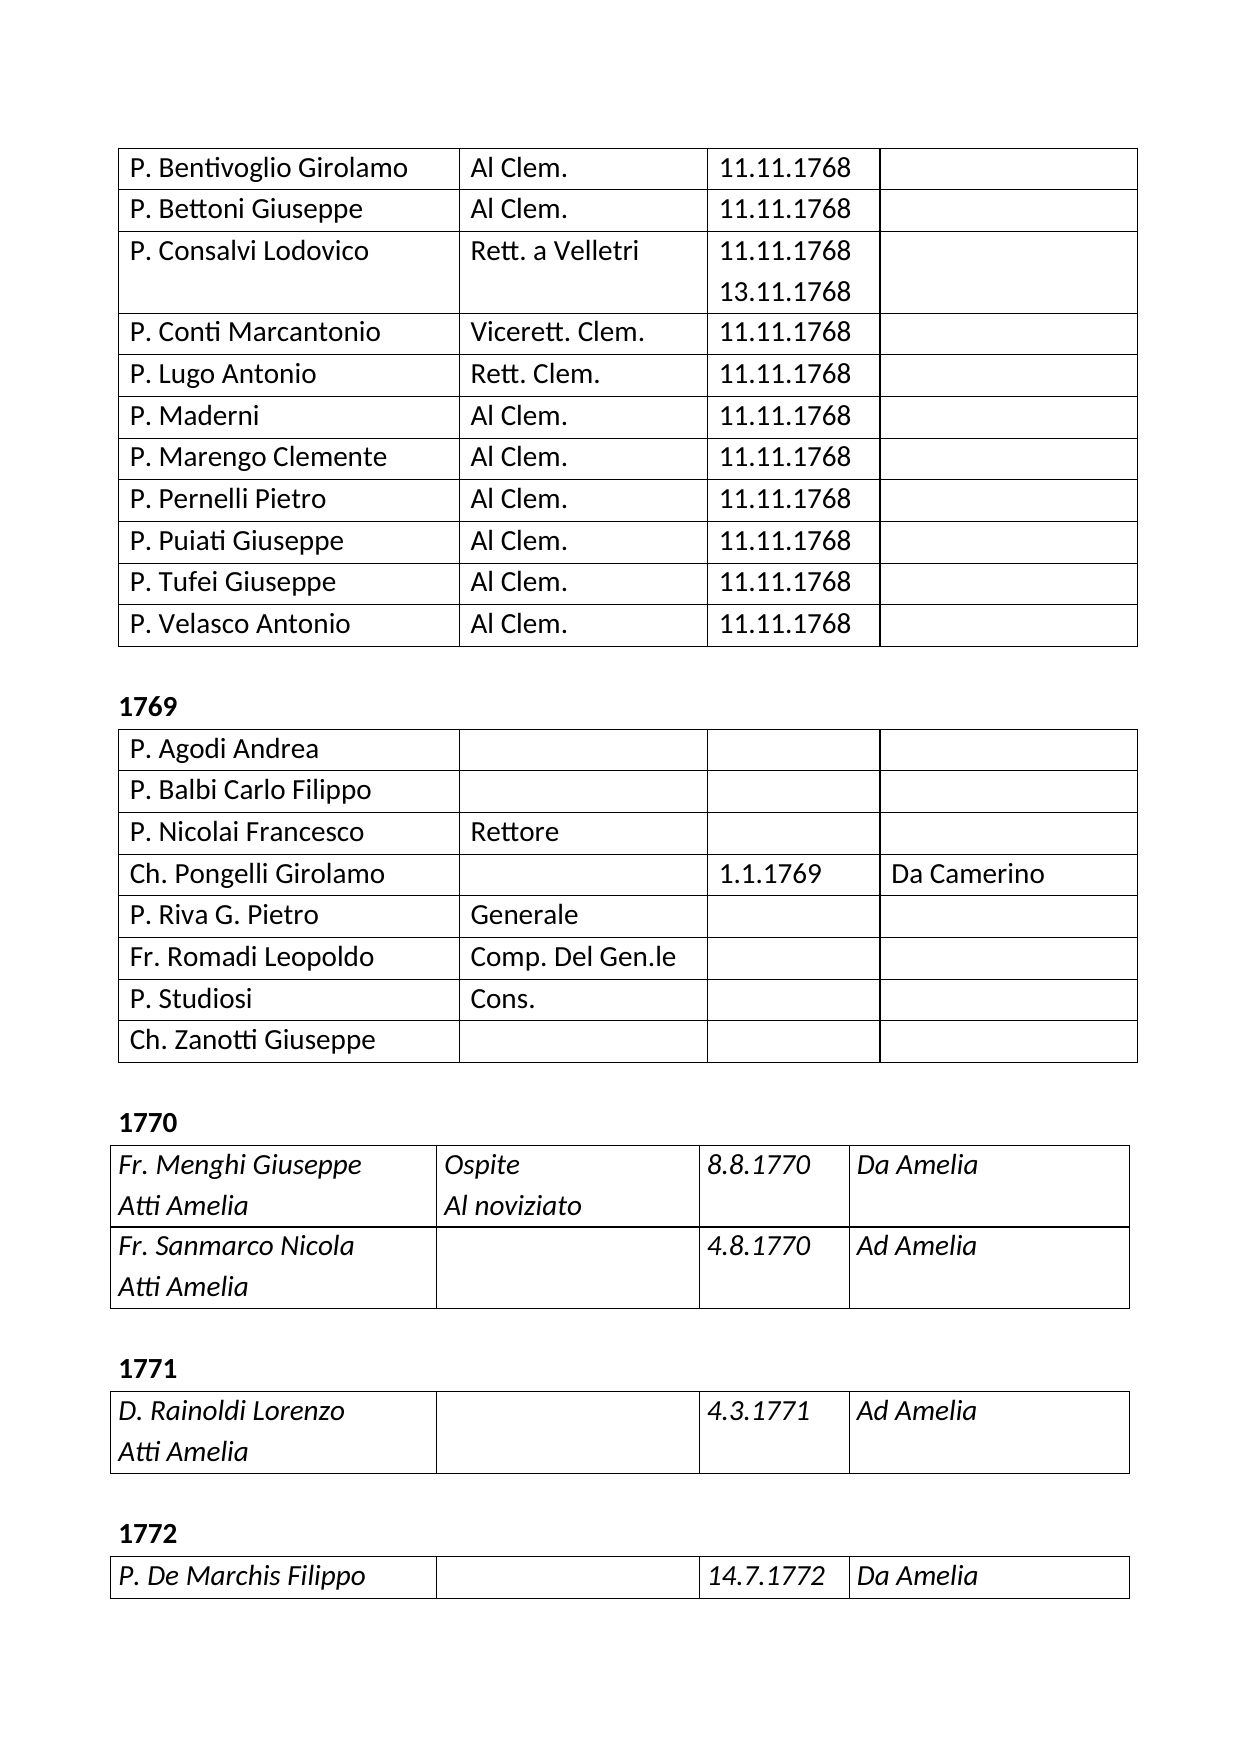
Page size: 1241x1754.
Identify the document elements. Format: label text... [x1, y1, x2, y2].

table_cell 1.1.1769 [708, 855, 879, 895]
table_cell 11.11.1768 [708, 149, 879, 189]
table_cell [881, 1021, 1137, 1062]
table_cell Al Clem. [460, 564, 707, 604]
table_cell P. Maderni [119, 397, 459, 437]
table_cell Generale [460, 896, 707, 937]
table_cell Al Clem. [460, 439, 707, 479]
table_header 14.7.1772 [700, 1557, 849, 1598]
table_cell P. Bettoni Giuseppe [119, 190, 459, 231]
table_cell [881, 522, 1137, 562]
table_cell P. Tufei Giuseppe [119, 564, 459, 604]
table_cell Ch. Zanotti Giuseppe [119, 1021, 459, 1062]
table_header 4.3.1771 [700, 1392, 849, 1473]
table_cell Fr. Sanmarco Nicola Atti Amelia [111, 1228, 436, 1308]
table_cell [881, 605, 1137, 646]
table_cell [881, 896, 1137, 937]
table_cell P. Balbi Carlo Filippo [119, 771, 459, 812]
table_cell Ch. Pongelli Girolamo [119, 855, 459, 895]
table_cell [460, 1021, 707, 1062]
table_cell [708, 1021, 879, 1062]
table_cell [881, 232, 1137, 312]
table_header [708, 730, 879, 770]
table_cell Rettore [460, 813, 707, 854]
table_cell Al Clem. [460, 480, 707, 521]
table_cell Rett. Clem. [460, 355, 707, 396]
table_cell 11.11.1768 [708, 480, 879, 521]
table_cell Fr. Romadi Leopoldo [119, 938, 459, 979]
table_cell [708, 980, 879, 1020]
table_header [437, 1557, 699, 1598]
table_cell Al Clem. [460, 522, 707, 562]
table_header Ad Amelia [850, 1392, 1129, 1473]
table_cell [881, 813, 1137, 854]
table_cell 11.11.1768 [708, 605, 879, 646]
table_header Da Amelia [850, 1146, 1129, 1226]
table_header [881, 730, 1137, 770]
table_cell 11.11.1768 [708, 522, 879, 562]
table_header [437, 1392, 699, 1473]
table_header Ospite Al noviziato [437, 1146, 699, 1226]
table_cell P. Marengo Clemente [119, 439, 459, 479]
table_header D. Rainoldi Lorenzo Atti Amelia [111, 1392, 436, 1473]
table_cell [460, 771, 707, 812]
table_cell Rett. a Velletri [460, 232, 707, 312]
table_cell Al Clem. [460, 149, 707, 189]
table_cell 11.11.1768 13.11.1768 [708, 232, 879, 312]
table_cell Al Clem. [460, 397, 707, 437]
table_cell 4.8.1770 [700, 1228, 849, 1308]
table_cell [881, 314, 1137, 354]
table_cell P. Velasco Antonio [119, 605, 459, 646]
table_cell [708, 771, 879, 812]
table_cell P. Nicolai Francesco [119, 813, 459, 854]
table_cell 11.11.1768 [708, 564, 879, 604]
table_cell [881, 439, 1137, 479]
table_cell [881, 480, 1137, 521]
table_cell P. Consalvi Lodovico [119, 232, 459, 312]
table_header [460, 730, 707, 770]
table_cell P. Riva G. Pietro [119, 896, 459, 937]
table_cell [881, 355, 1137, 396]
text 1771 [118, 1350, 1122, 1385]
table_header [111, 1557, 436, 1598]
table_cell [881, 397, 1137, 437]
table_cell 11.11.1768 [708, 439, 879, 479]
table_cell [437, 1228, 699, 1308]
table_cell Da Camerino [881, 855, 1137, 895]
table_cell [881, 771, 1137, 812]
table_cell [881, 149, 1137, 189]
table_cell [881, 564, 1137, 604]
table_cell [460, 855, 707, 895]
table_cell 11.11.1768 [708, 190, 879, 231]
table_cell Cons. [460, 980, 707, 1020]
table_cell 11.11.1768 [708, 355, 879, 396]
text 1770 [118, 1104, 1122, 1139]
table_cell 11.11.1768 [708, 397, 879, 437]
table_cell [881, 190, 1137, 231]
text 1769 [118, 688, 1122, 723]
table_cell 11.11.1768 [708, 314, 879, 354]
table_cell Vicerett. Clem. [460, 314, 707, 354]
table_cell Comp. Del Gen.le [460, 938, 707, 979]
table_header 8.8.1770 [700, 1146, 849, 1226]
table_cell P. Bentivoglio Girolamo [119, 149, 459, 189]
table_header P. Agodi Andrea [119, 730, 459, 770]
table_cell P. Lugo Antonio [119, 355, 459, 396]
table_cell Al Clem. [460, 605, 707, 646]
table_header Fr. Menghi Giuseppe Atti Amelia [111, 1146, 436, 1226]
table_cell P. Conti Marcantonio [119, 314, 459, 354]
table_cell P. Pernelli Pietro [119, 480, 459, 521]
table_cell [881, 938, 1137, 979]
table_cell [708, 938, 879, 979]
table_cell Ad Amelia [850, 1228, 1129, 1308]
table_cell P. Puiati Giuseppe [119, 522, 459, 562]
table_cell P. Studiosi [119, 980, 459, 1020]
text 1772 [118, 1515, 1122, 1551]
table_cell [881, 980, 1137, 1020]
table_cell Al Clem. [460, 190, 707, 231]
table_cell [708, 896, 879, 937]
table_header Da Amelia [850, 1557, 1129, 1598]
table_cell [708, 813, 879, 854]
